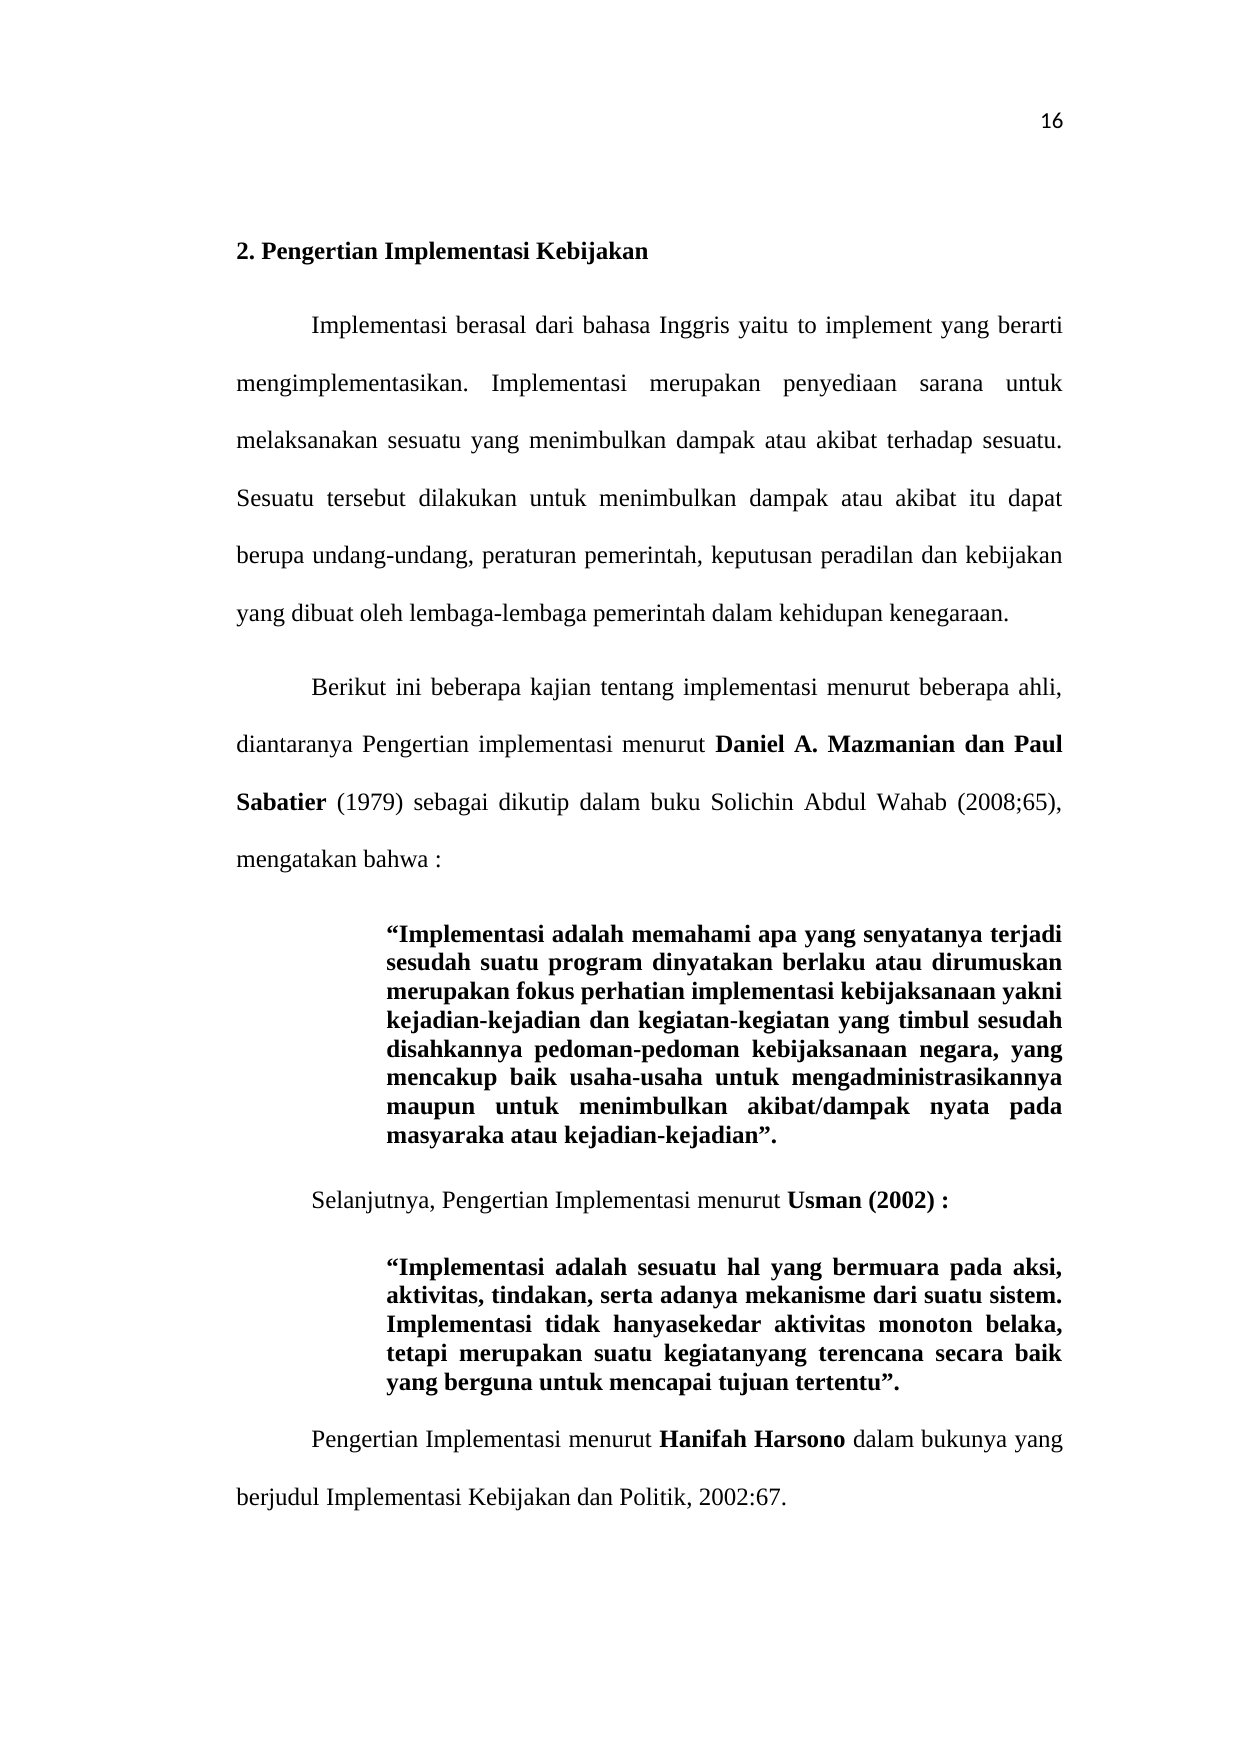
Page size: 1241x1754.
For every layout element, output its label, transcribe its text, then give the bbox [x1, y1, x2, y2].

text Selanjutnya, Pengertian Implementasi menurut Usman (2002) : [236, 1185, 1063, 1213]
text “Implementasi adalah memahami apa yang senyatanya terjadi sesudah suatu program dinyatakan berlaku atau dirumuskan merupakan fokus perhatian implementasi kebijaksanaan yakni kejadian-kejadian dan kegiatan-kegiatan yang timbul sesudah disahkannya pedoman-pedoman kebijaksanaan negara, yang mencakup baik usaha-usaha untuk mengadministrasikannya maupun untuk menimbulkan akibat/dampak nyata pada masyaraka atau kejadian-kejadian”. [386, 919, 1063, 1149]
text Implementasi berasal dari bahasa Inggris yaitu to implement yang berarti mengimplementasikan. Implementasi merupakan penyediaan sarana untuk melaksanakan sesuatu yang menimbulkan dampak atau akibat terhadap sesuatu. Sesuatu tersebut dilakukan untuk menimbulkan dampak atau akibat itu dapat berupa undang-undang, peraturan pemerintah, keputusan peradilan dan kebijakan yang dibuat oleh lembaga-lembaga pemerintah dalam kehidupan kenegaraan. [236, 310, 1063, 627]
text Pengertian Implementasi menurut Hanifah Harsono dalam bukunya yang berjudul Implementasi Kebijakan dan Politik, 2002:67. [236, 1424, 1063, 1511]
text 2. Pengertian Implementasi Kebijakan [236, 236, 1063, 265]
text Berikut ini beberapa kajian tentang implementasi menurut beberapa ahli, diantaranya Pengertian implementasi menurut Daniel A. Mazmanian dan Paul Sabatier (1979) sebagai dikutip dalam buku Solichin Abdul Wahab (2008;65), mengatakan bahwa : [236, 672, 1063, 873]
text “Implementasi adalah sesuatu hal yang bermuara pada aksi, aktivitas, tindakan, serta adanya mekanisme dari suatu sistem. Implementasi tidak hanyasekedar aktivitas monoton belaka, tetapi merupakan suatu kegiatanyang terencana secara baik yang berguna untuk mencapai tujuan tertentu”. [386, 1252, 1063, 1395]
